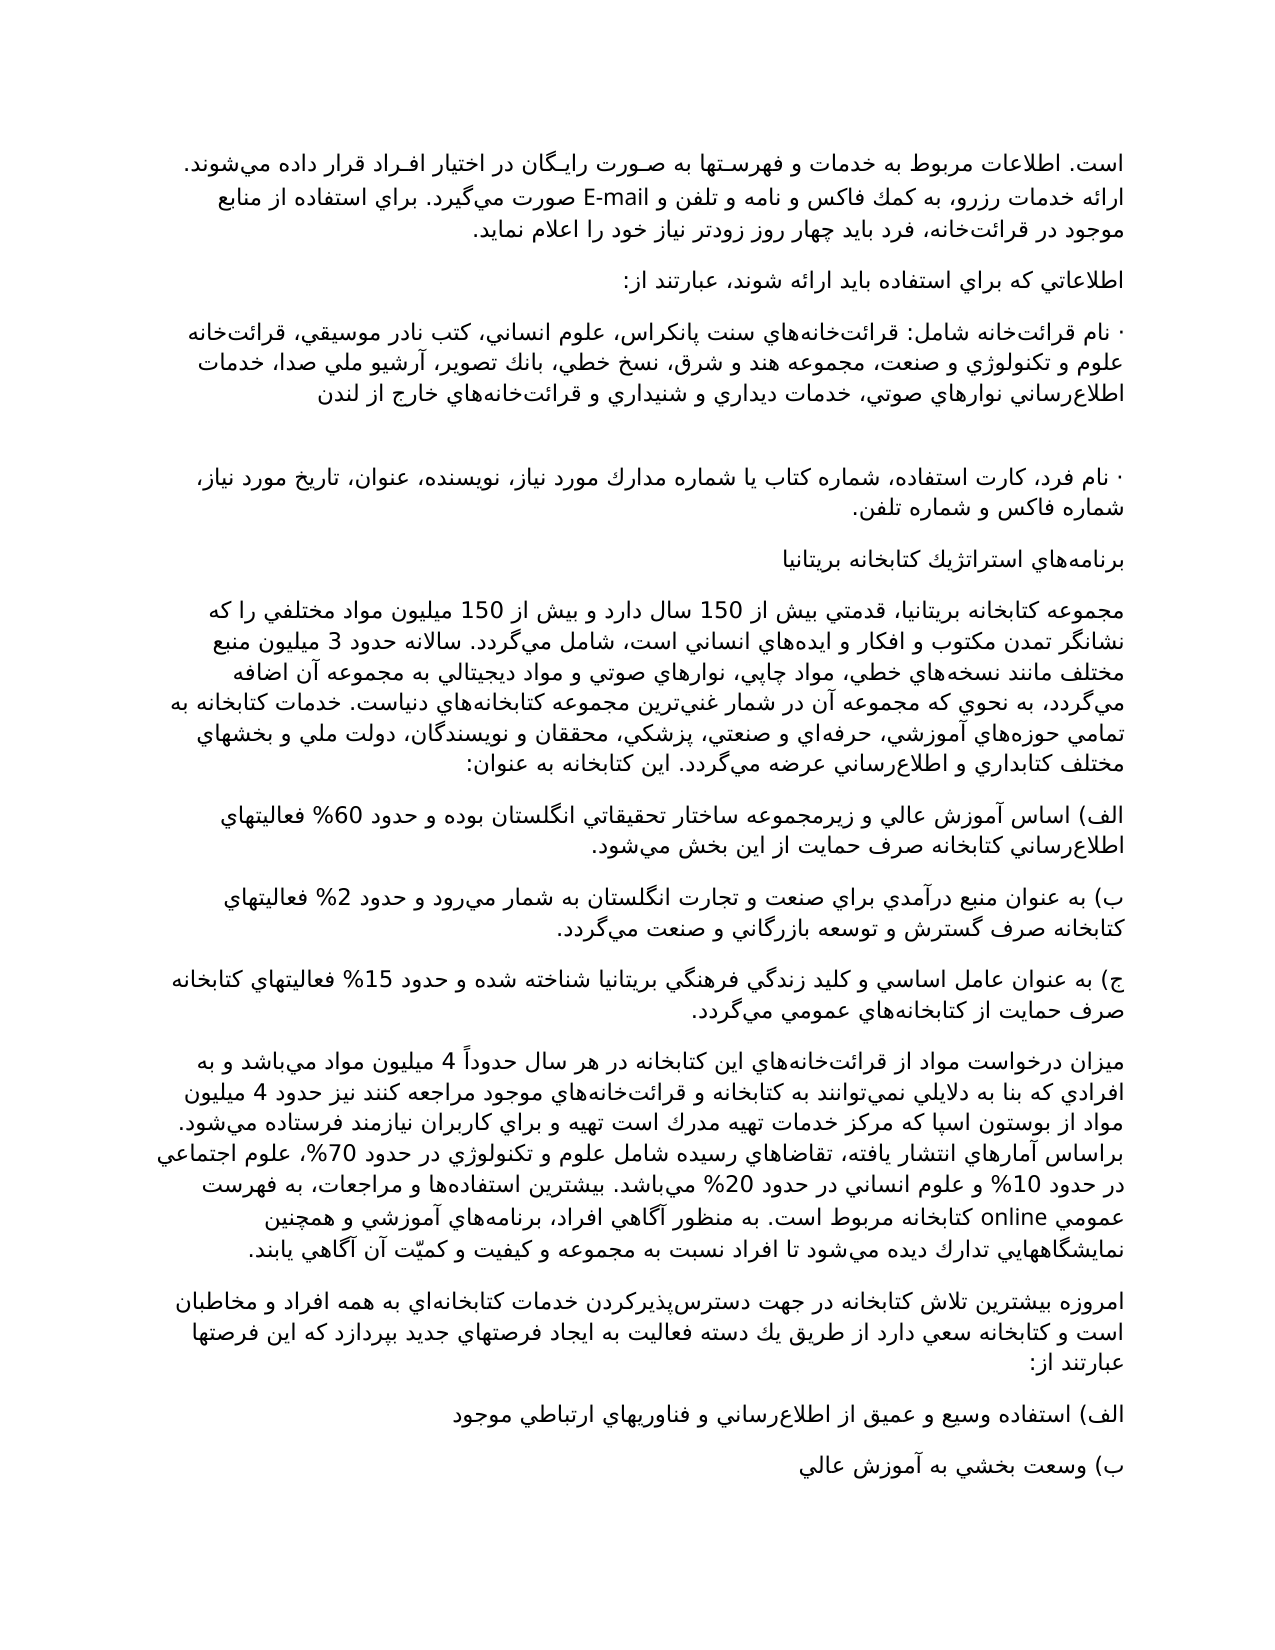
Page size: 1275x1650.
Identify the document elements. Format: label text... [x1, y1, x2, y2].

text برنامه‌هاي استراتژيك كتابخانه بريتانيا [150, 546, 1125, 573]
text مجموعه كتابخانه بريتانيا، قدمتي بيش از 150 سال دارد و بيش از 150 ميليون مواد مختلفي را كه نشانگر تمدن مكتوب و افكار و ايده‌هاي انساني است، شامل مي‌گردد. سالانه حدود 3 ميليون منبع مختلف مانند نسخه‌هاي خطي، مواد چاپي، نوارهاي صوتي و مواد ديجيتالي به مجموعه آن اضافه مي‌گردد، به نحوي كه مجموعه آن در شمار غني‌ترين مجموعه كتابخانه‌هاي دنياست. خدمات كتابخانه به تمامي حوزه‌هاي آموزشي، حرفه‌اي و صنعتي، پزشكي، محققان و نويسندگان، دولت ملي و بخشهاي مختلف كتابداري و اطلاع‌رساني عرضه مي‌گردد. اين كتابخانه به عنوان: [150, 597, 1125, 777]
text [150, 150, 1125, 242]
text ميزان درخواست مواد از قرائت‌خانه‌هاي اين كتابخانه در هر سال حدوداً 4 ميليون مواد مي‌باشد و به افرادي كه بنا به دلايلي نمي‌توانند به كتابخانه و قرائت‌خانه‌هاي موجود مراجعه كنند نيز حدود 4 ميليون مواد از بوستون اسپا كه مركز خدمات تهيه مدرك است تهيه و براي كاربران نيازمند فرستاده مي‌شود. براساس آمارهاي انتشار يافته، تقاضاهاي رسيده شامل علوم و تكنولوژي در حدود 70%، علوم اجتماعي در حدود 10% و علوم انساني در حدود 20% مي‌باشد. بيشترين استفاده‌ها و مراجعات، به فهرست عمومي online كتابخانه مربوط است. به منظور آگاهي افراد، برنامه‌هاي آموزشي و همچنين نمايشگاههايي تدارك ديده مي‌شود تا افراد نسبت به مجموعه و كيفيت و كميّت آن آگاهي يابند. [150, 1048, 1125, 1263]
text الف) اساس آموزش عالي و زيرمجموعه ساختار تحقيقاتي انگلستان بوده و حدود 60% فعاليتهاي اطلاع‌رساني كتابخانه صرف حمايت از اين بخش مي‌شود. [150, 802, 1125, 859]
text · نام قرائت‌خانه شامل: قرائت‌خانه‌هاي سنت پانكراس، علوم انساني، كتب نادر موسيقي، قرائت‌خانه علوم و تكنولوژي و صنعت، مجموعه هند و شرق، نسخ خطي، بانك تصوير، آرشيو ملي صدا، خدمات اطلاع‌رساني نوارهاي صوتي، خدمات ديداري و شنيداري و قرائت‌خانه‌هاي خارج از لندن [150, 319, 1125, 439]
text · نام فرد، كارت استفاده، شماره كتاب يا شماره مدارك مورد نياز، نويسنده، عنوان، تاريخ مورد نياز، شماره فاكس و شماره تلفن. [150, 464, 1125, 521]
text ج) به عنوان عامل اساسي و كليد زندگي فرهنگي بريتانيا شناخته شده و حدود 15% فعاليتهاي كتابخانه صرف حمايت از كتابخانه‌هاي عمومي مي‌گردد. [150, 966, 1125, 1023]
text اطلاعاتي كه براي استفاده بايد ارائه شوند، عبارتند از: [150, 267, 1125, 294]
text ب) به عنوان منبع درآمدي براي صنعت و تجارت انگلستان به شمار مي‌رود و حدود 2% فعاليتهاي كتابخانه صرف گسترش و توسعه بازرگاني و صنعت مي‌گردد. [150, 884, 1125, 941]
text ب) وسعت بخشي به آموزش عالي [150, 1452, 1125, 1479]
text الف) استفاده وسيع و عميق از اطلاع‌رساني و فناوريهاي ارتباطي موجود [150, 1401, 1125, 1427]
text امروزه بيشترين تلاش كتابخانه در جهت دسترس‌پذيركردن خدمات كتابخانه‌اي به همه افراد و مخاطبان است و كتابخانه سعي دارد از طريق يك دسته فعاليت به ايجاد فرصتهاي جديد بپردازد كه اين فرصتها عبارتند از: [150, 1288, 1125, 1376]
